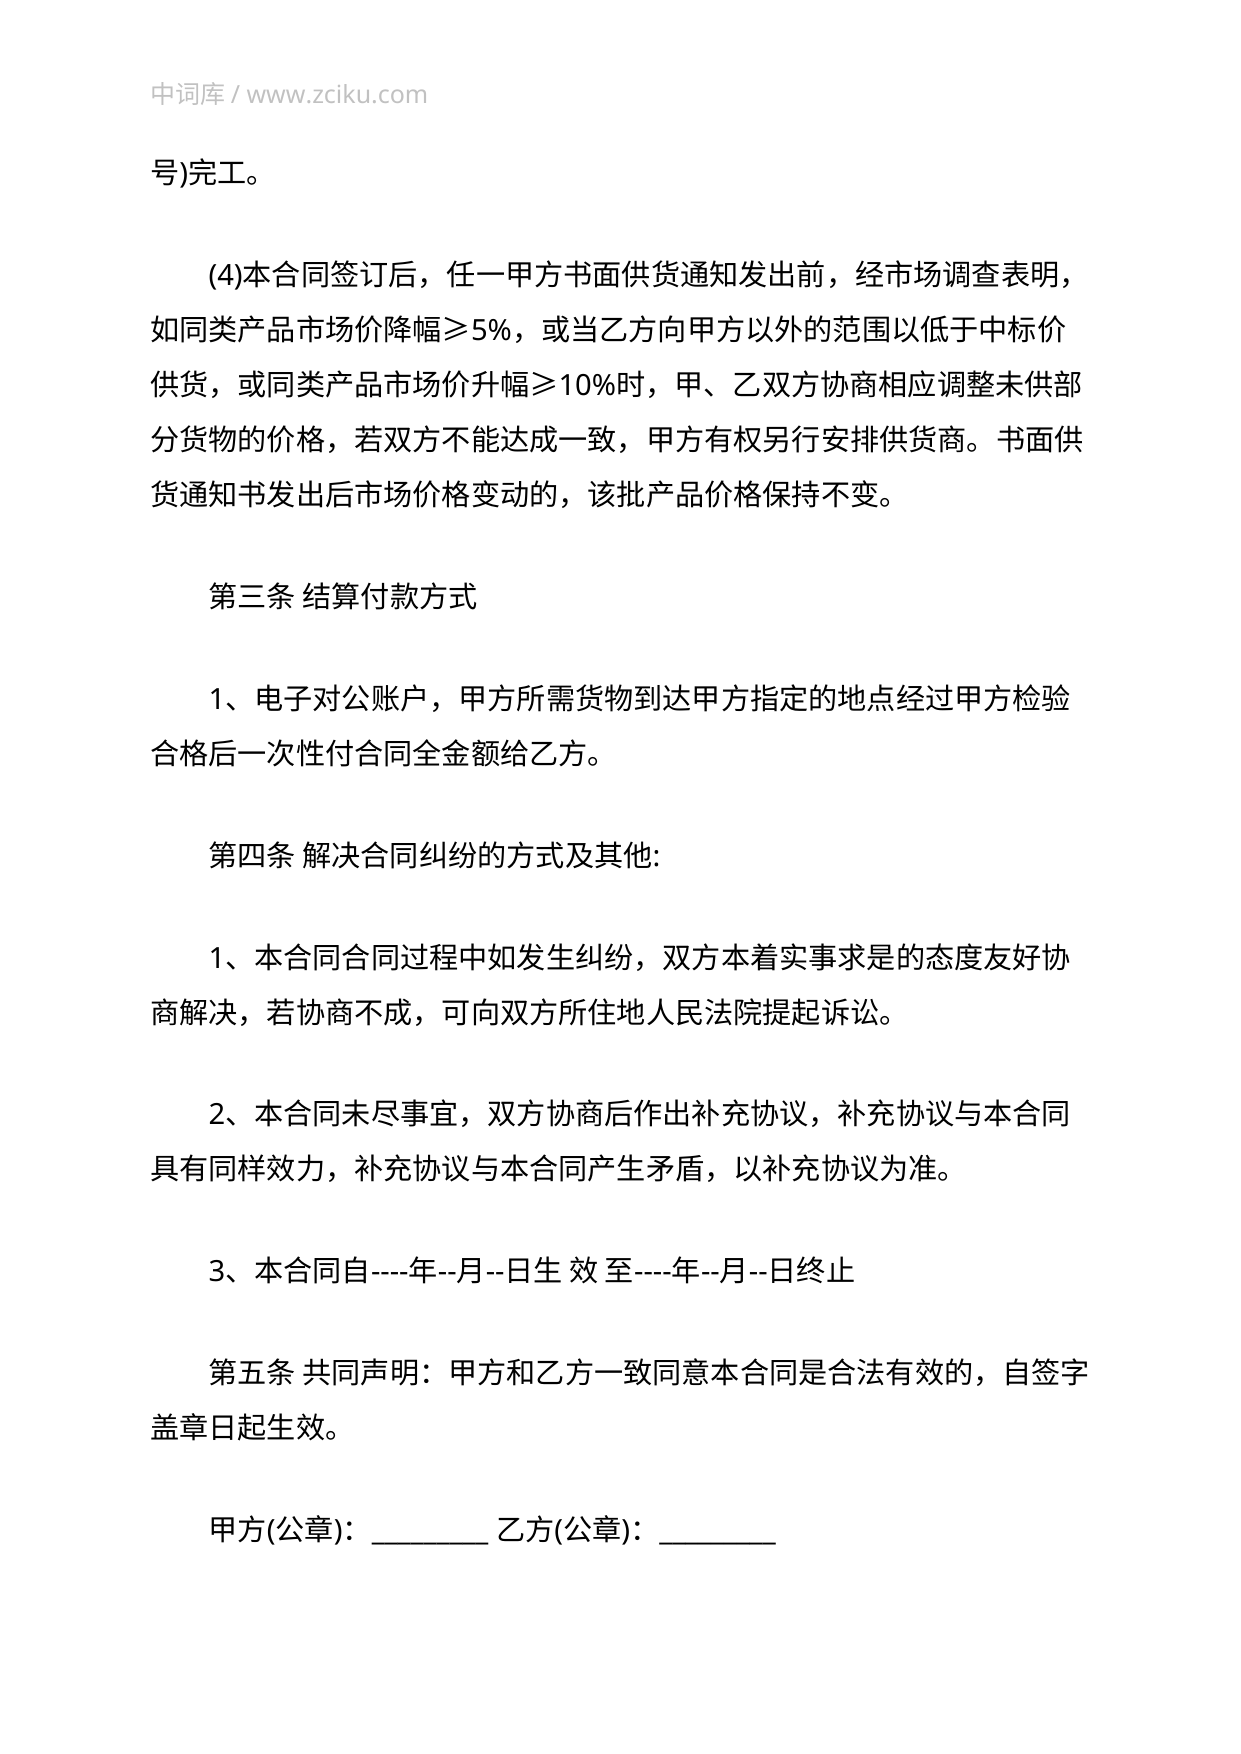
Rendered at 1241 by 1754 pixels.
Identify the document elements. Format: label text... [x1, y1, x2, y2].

text 第五条 共同声明：甲方和乙方一致同意本合同是合法有效的，自签字盖章日起生效。 [150, 1350, 1090, 1447]
text 第三条 结算付款方式 [150, 574, 1090, 616]
text 2、本合同未尽事宜，双方协商后作出补充协议，补充协议与本合同具有同样效力，补充协议与本合同产生矛盾，以补充协议为准。 [150, 1091, 1090, 1188]
text 甲方(公章)：_________ 乙方(公章)：_________ [150, 1506, 1090, 1549]
text 3、本合同自----年--月--日生 效 至----年--月--日终止 [150, 1248, 1090, 1290]
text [150, 150, 1090, 192]
text 第四条 解决合同纠纷的方式及其他: [150, 832, 1090, 874]
text (4)本合同签订后，任一甲方书面供货通知发出前，经市场调查表明，如同类产品市场价降幅≥5%，或当乙方向甲方以外的范围以低于中标价供货，或同类产品市场价升幅≥10%时，甲、乙双方协商相应调整未供部分货物的价格，若双方不能达成一致，甲方有权另行安排供货商。书面供货通知书发出后市场价格变动的，该批产品价格保持不变。 [150, 252, 1090, 514]
text 1、电子对公账户，甲方所需货物到达甲方指定的地点经过甲方检验合格后一次性付合同全金额给乙方。 [150, 675, 1090, 773]
text 1、本合同合同过程中如发生纠纷，双方本着实事求是的态度友好协商解决，若协商不成，可向双方所住地人民法院提起诉讼。 [150, 934, 1090, 1031]
